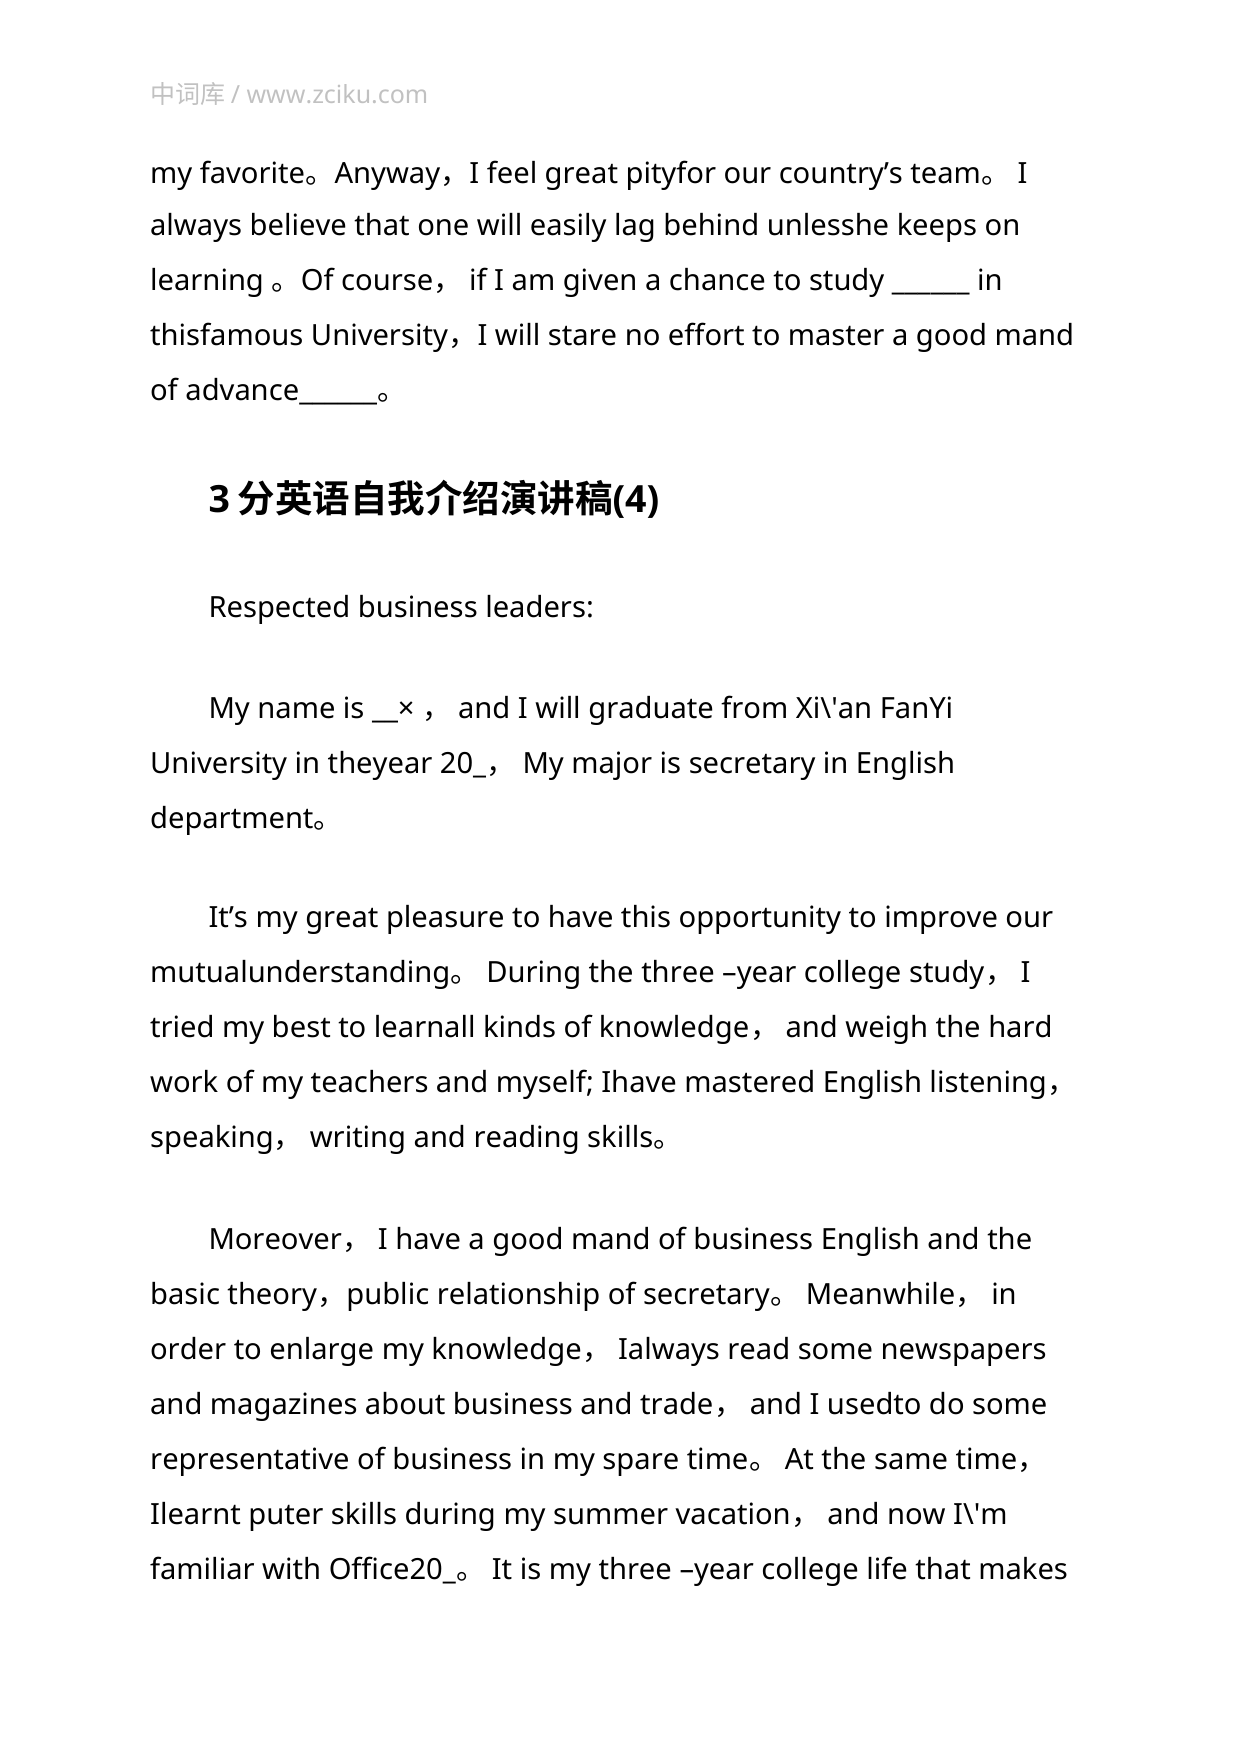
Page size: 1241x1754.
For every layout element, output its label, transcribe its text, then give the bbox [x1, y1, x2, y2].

text Respected business leaders: [150, 586, 1090, 626]
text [150, 150, 1090, 409]
text My name is __× ， and I will graduate from Xi\'an FanYi University in theyear 20_， My major is secretary in English department。 [150, 684, 1090, 837]
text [150, 1216, 1090, 1588]
text 3分英语自我介绍演讲稿(4) [150, 468, 1090, 523]
text It’s my great pleasure to have this opportunity to improve our mutualunderstanding。 During the three –year college study， I tried my best to learnall kinds of knowledge， and weigh the hard work of my teachers and myself; Ihave mastered English listening， speaking， writing and reading skills。 [150, 897, 1090, 1156]
